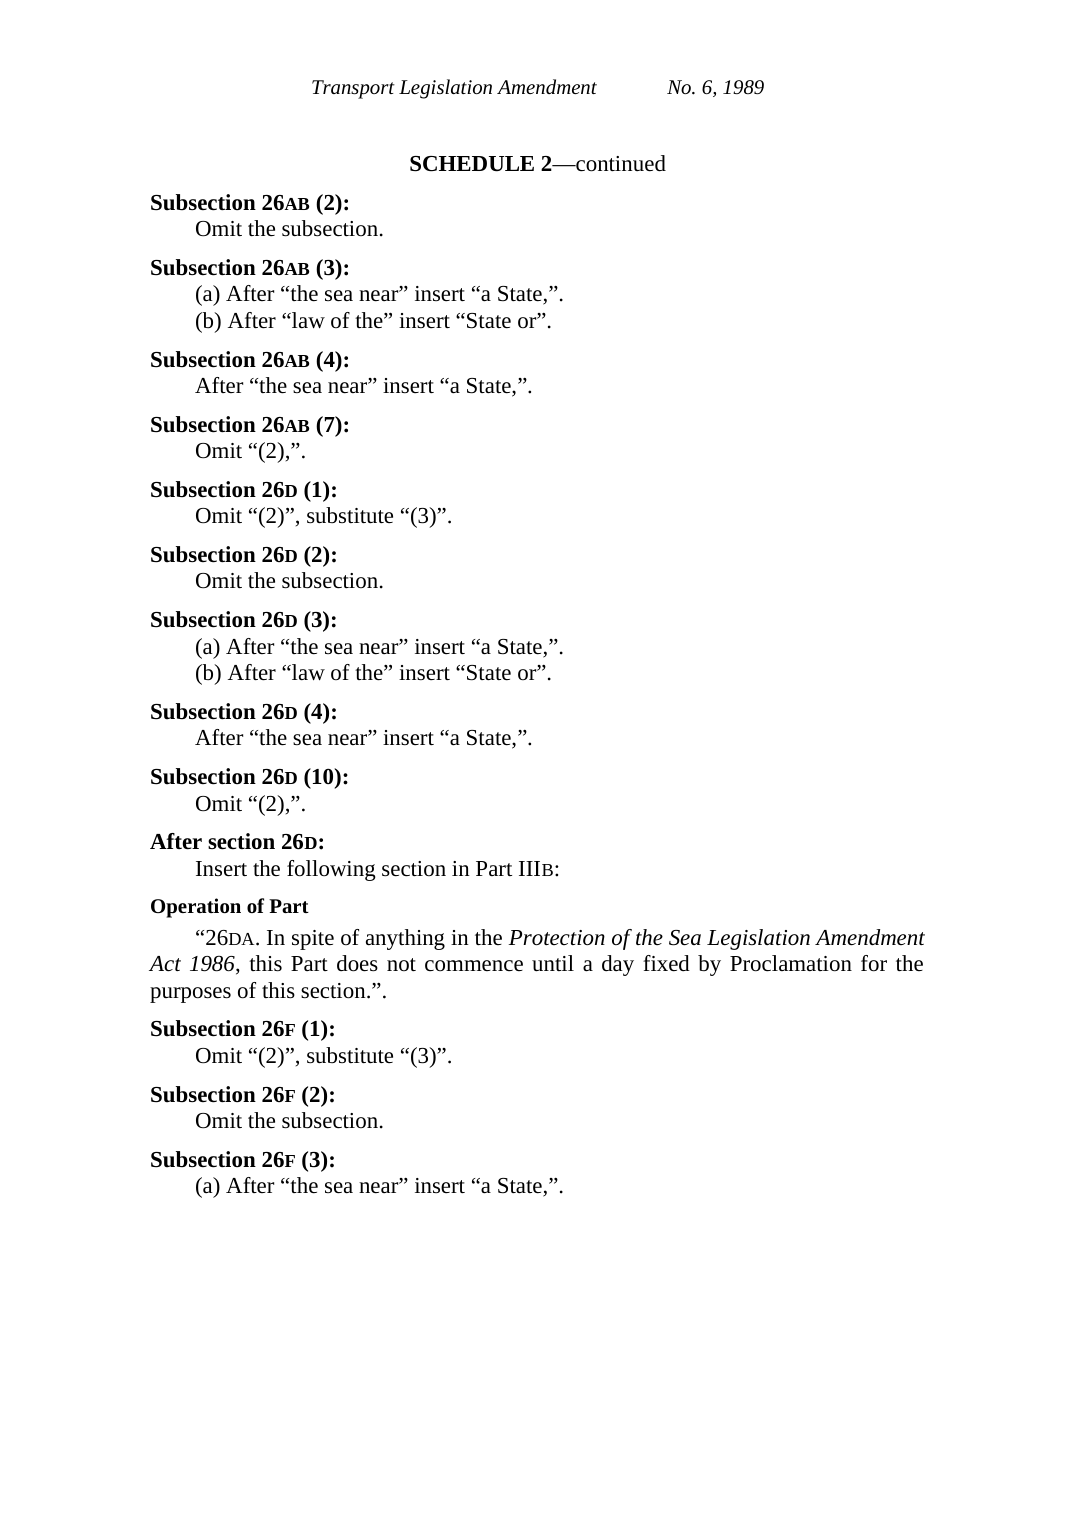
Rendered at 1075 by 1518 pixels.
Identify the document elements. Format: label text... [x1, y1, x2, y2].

text Subsection 26ab (4): [150, 346, 925, 372]
text (a) After “the sea near” insert “a State,”. [195, 280, 925, 307]
text After “the sea near” insert “a State,”. [150, 724, 925, 751]
text Subsection 26d (4): [150, 698, 925, 724]
text (b) After “law of the” insert “State or”. [195, 307, 925, 333]
text Subsection 26ab (2): [150, 189, 925, 215]
text After “the sea near” insert “a State,”. [150, 372, 925, 398]
text Subsection 26ab (3): [150, 254, 925, 280]
text Subsection 26d (10): [150, 763, 925, 789]
text Omit the subsection. [150, 1107, 925, 1133]
text Subsection 26d (2): [150, 541, 925, 568]
text (a) After “the sea near” insert “a State,”. [195, 1172, 925, 1199]
text (b) After “law of the” insert “State or”. [195, 659, 925, 686]
text Subsection 26f (1): [150, 1016, 925, 1042]
text Subsection 26ab (7): [150, 411, 925, 437]
text Omit “(2),”. [150, 789, 925, 816]
text (a) After “the sea near” insert “a State,”. [195, 633, 925, 659]
text Omit the subsection. [150, 215, 925, 242]
text Operation of Part [150, 894, 925, 918]
text Omit “(2),”. [150, 437, 925, 463]
text Insert the following section in Part IIIb: [150, 855, 925, 881]
text Subsection 26d (3): [150, 606, 925, 633]
text Subsection 26f (2): [150, 1081, 925, 1107]
text SCHEDULE 2—continued [150, 150, 925, 176]
text “26da. In spite of anything in the Protection of the Sea Legislation Amendment Act 1986, this Part does not commence until a day fixed by Proclamation for the purposes of this section.”. [150, 924, 925, 1003]
text After section 26d: [150, 828, 925, 855]
text Subsection 26d (1): [150, 476, 925, 502]
text Omit “(2)”, substitute “(3)”. [150, 502, 925, 529]
text Omit “(2)”, substitute “(3)”. [150, 1042, 925, 1068]
text Omit the subsection. [150, 568, 925, 594]
text Subsection 26f (3): [150, 1146, 925, 1172]
